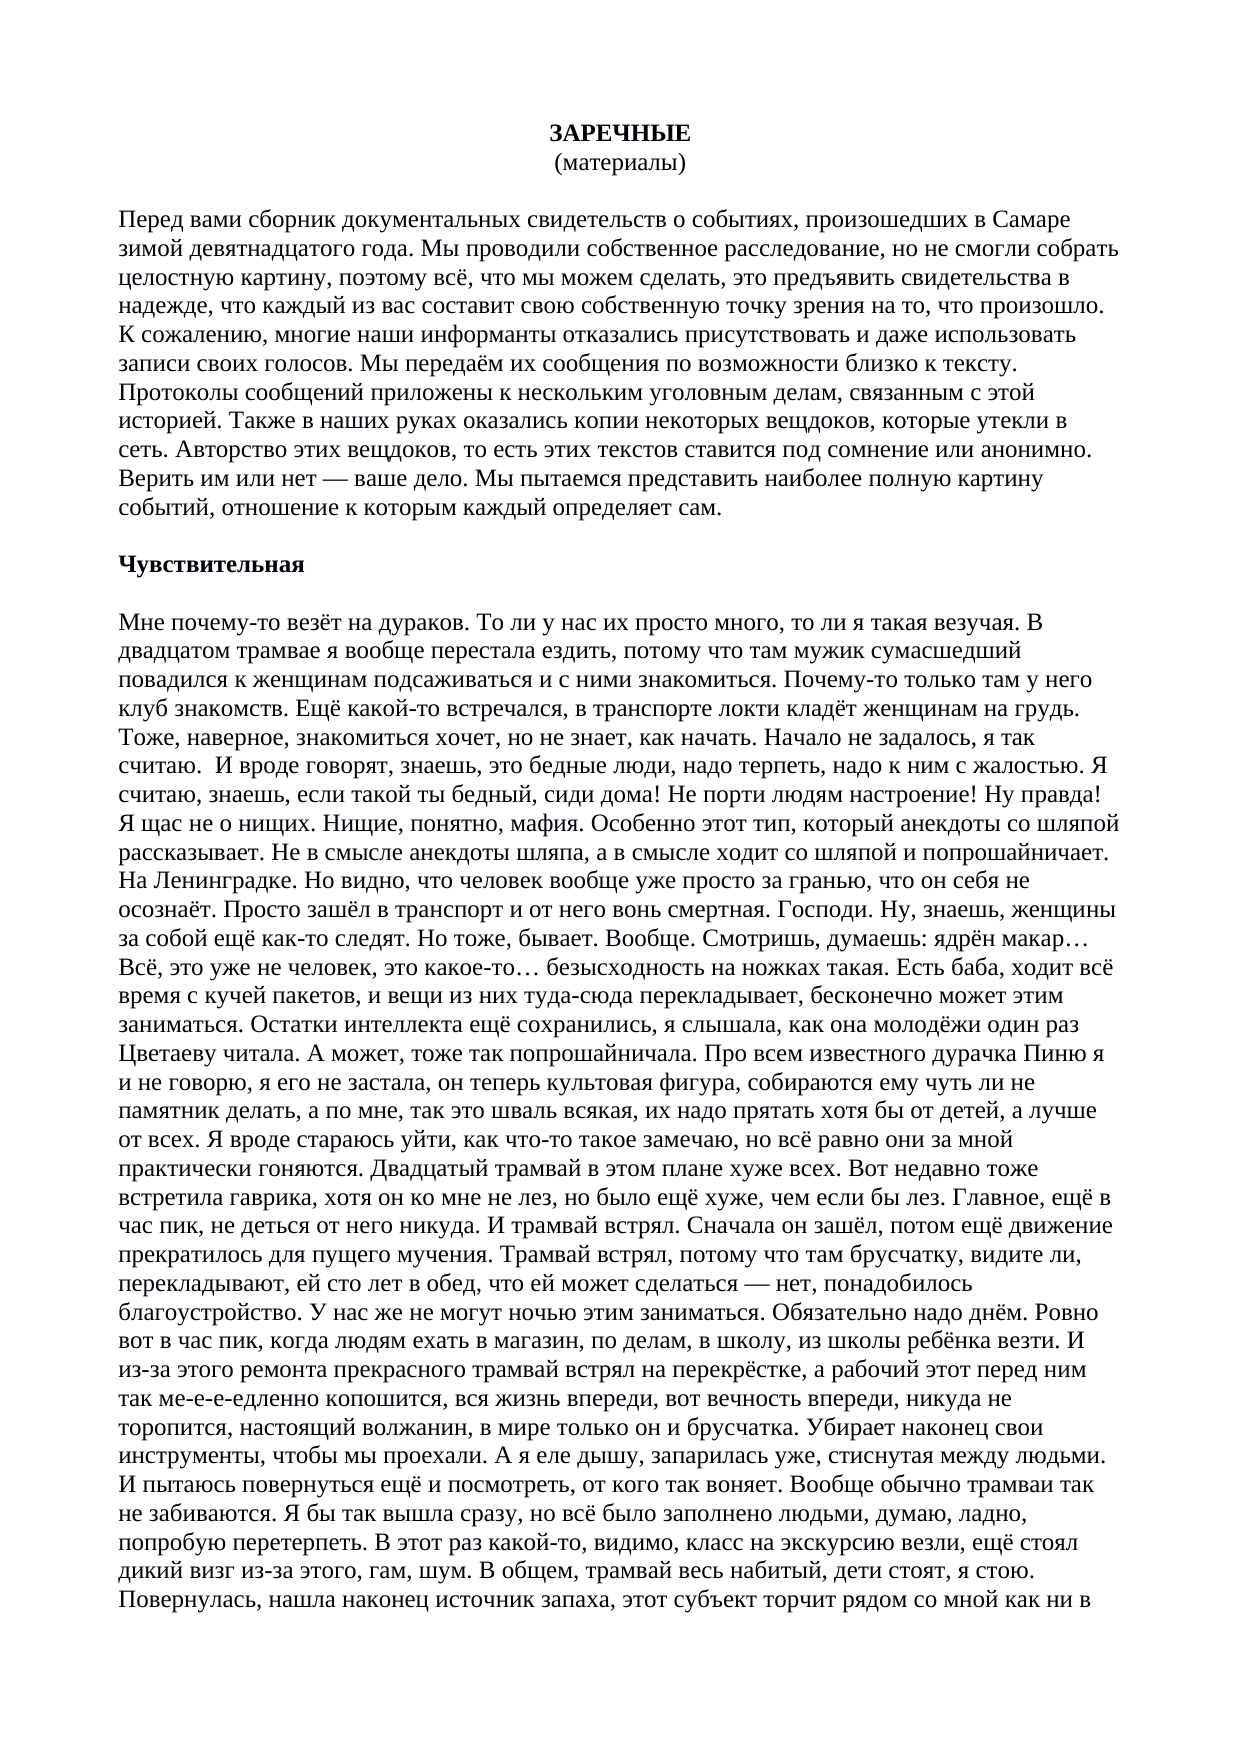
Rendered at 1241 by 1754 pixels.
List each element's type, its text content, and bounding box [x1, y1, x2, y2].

text (материалы) [118, 147, 1122, 176]
text ЗАРЕЧНЫЕ [118, 118, 1122, 147]
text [118, 607, 1122, 1613]
text Чувствительная [118, 549, 1122, 578]
text Перед вами сборник документальных свидетельств о событиях, произошедших в Самаре зимой девятнадцатого года. Мы проводили собственное расследование, но не смогли собрать целостную картину, поэтому всё, что мы можем сделать, это предъявить свидетельства в надежде, что каждый из вас составит свою собственную точку зрения на то, что произошло. К сожалению, многие наши информанты отказались присутствовать и даже использовать записи своих голосов. Мы передаём их сообщения по возможности близко к тексту. Протоколы сообщений приложены к нескольким уголовным делам, связанным с этой историей. Также в наших руках оказались копии некоторых вещдоков, которые утекли в сеть. Авторство этих вещдоков, то есть этих текстов ставится под сомнение или анонимно. Верить им или нет — ваше дело. Мы пытаемся представить наиболее полную картину событий, отношение к которым каждый определяет сам. [118, 204, 1122, 521]
